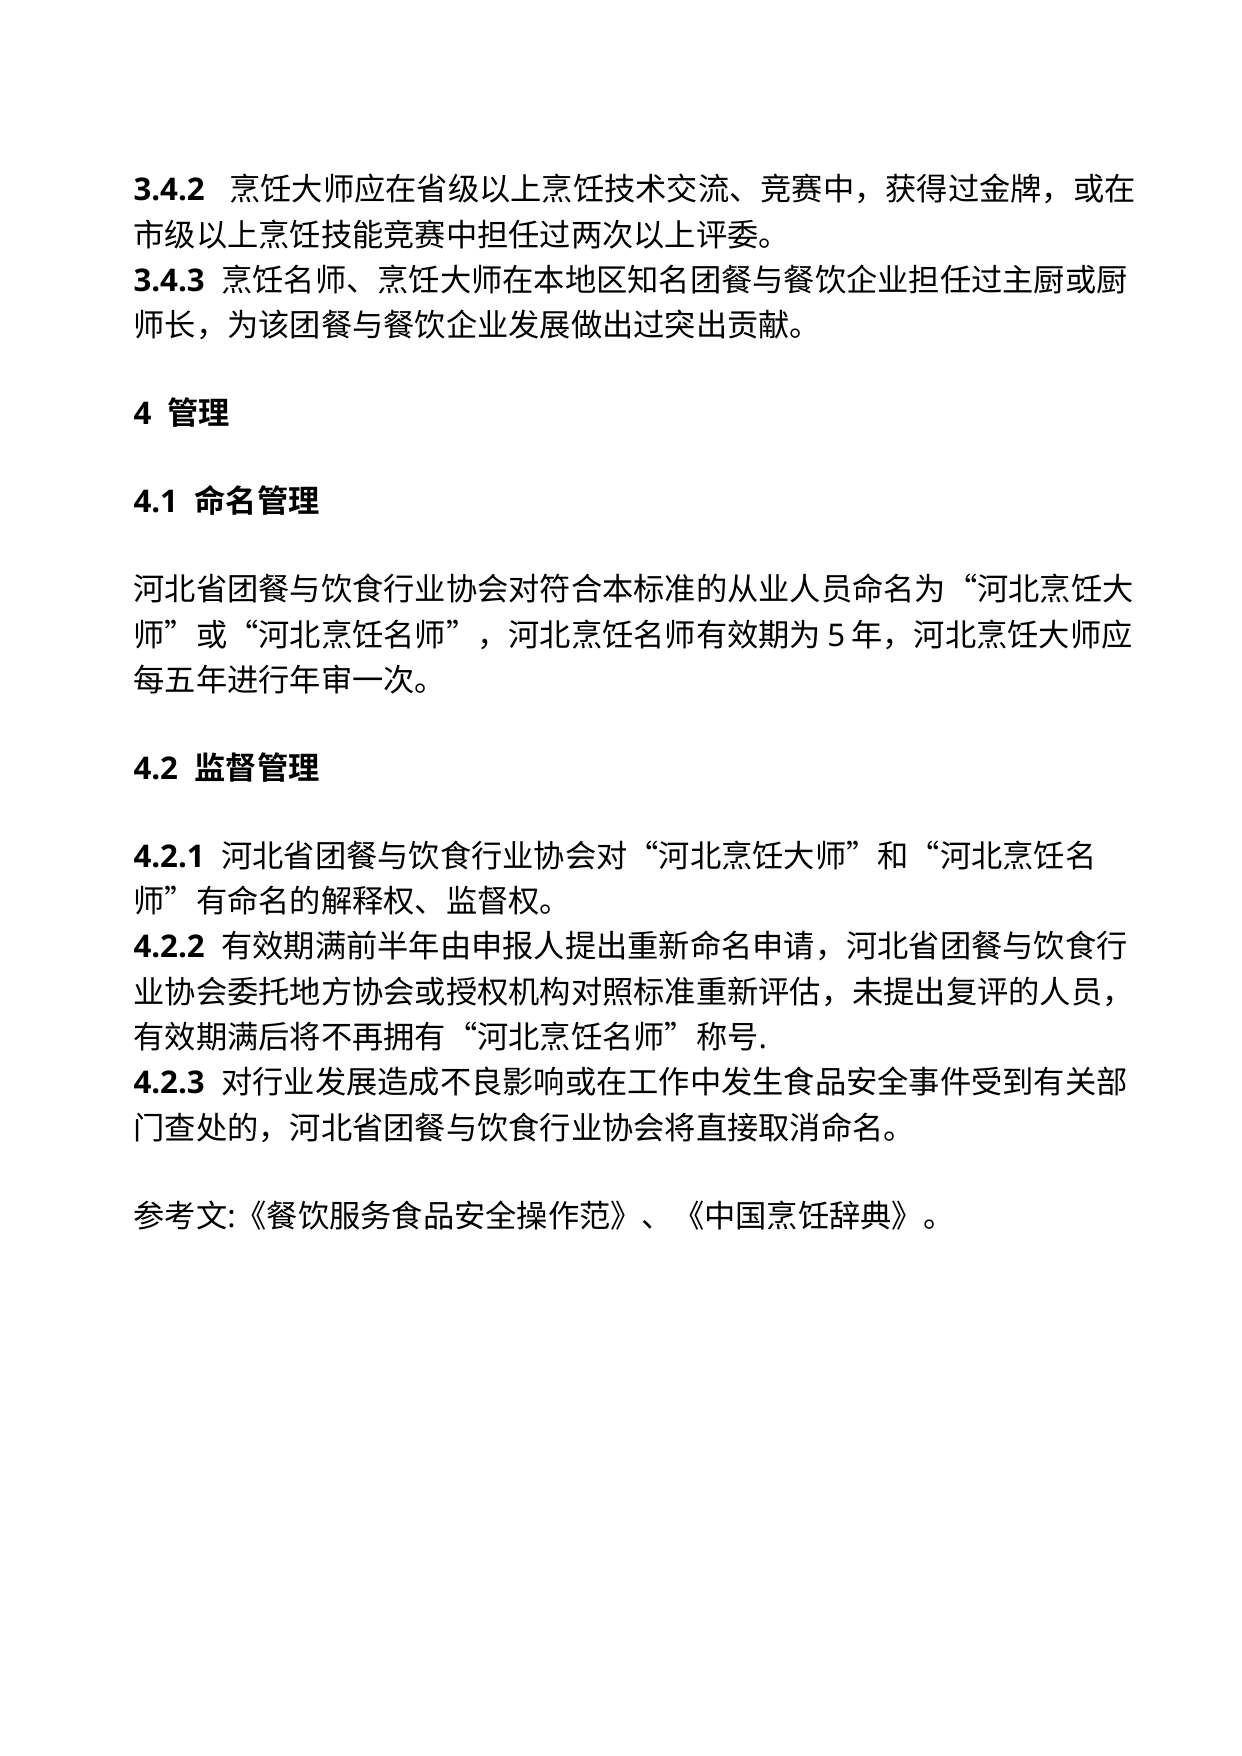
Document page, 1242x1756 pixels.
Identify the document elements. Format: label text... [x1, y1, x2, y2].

text 4.1 命名管理 [133, 476, 1137, 522]
text 3.4.3 烹饪名师、烹饪大师在本地区知名团餐与餐饮企业担任过主厨或厨师长，为该团餐与餐饮企业发展做出过突出贡献。 [133, 255, 1137, 346]
text 4.2.2 有效期满前半年由申报人提出重新命名申请，河北省团餐与饮食行业协会委托地方协会或授权机构对照标准重新评估，未提出复评的人员，有效期满后将不再拥有“河北烹饪名师”称号. [133, 922, 1137, 1058]
text 4 管理 [133, 388, 1137, 434]
text 河北省团餐与饮食行业协会对符合本标准的从业人员命名为“河北烹饪大师”或“河北烹饪名师”，河北烹饪名师有效期为5年，河北烹饪大师应每五年进行年审一次。 [133, 564, 1137, 700]
text 参考文:《餐饮服务食品安全操作范》、《中国烹饪辞典》。 [133, 1191, 1137, 1236]
text 3.4.2 烹饪大师应在省级以上烹饪技术交流、竞赛中，获得过金牌，或在市级以上烹饪技能竞赛中担任过两次以上评委。 [133, 164, 1137, 255]
text 4.2 监督管理 [133, 743, 1137, 788]
text 4.2.1 河北省团餐与饮食行业协会对“河北烹饪大师”和“河北烹饪名师”有命名的解释权、监督权。 [133, 831, 1137, 922]
text 4.2.3 对行业发展造成不良影响或在工作中发生食品安全事件受到有关部门查处的，河北省团餐与饮食行业协会将直接取消命名。 [133, 1058, 1137, 1148]
